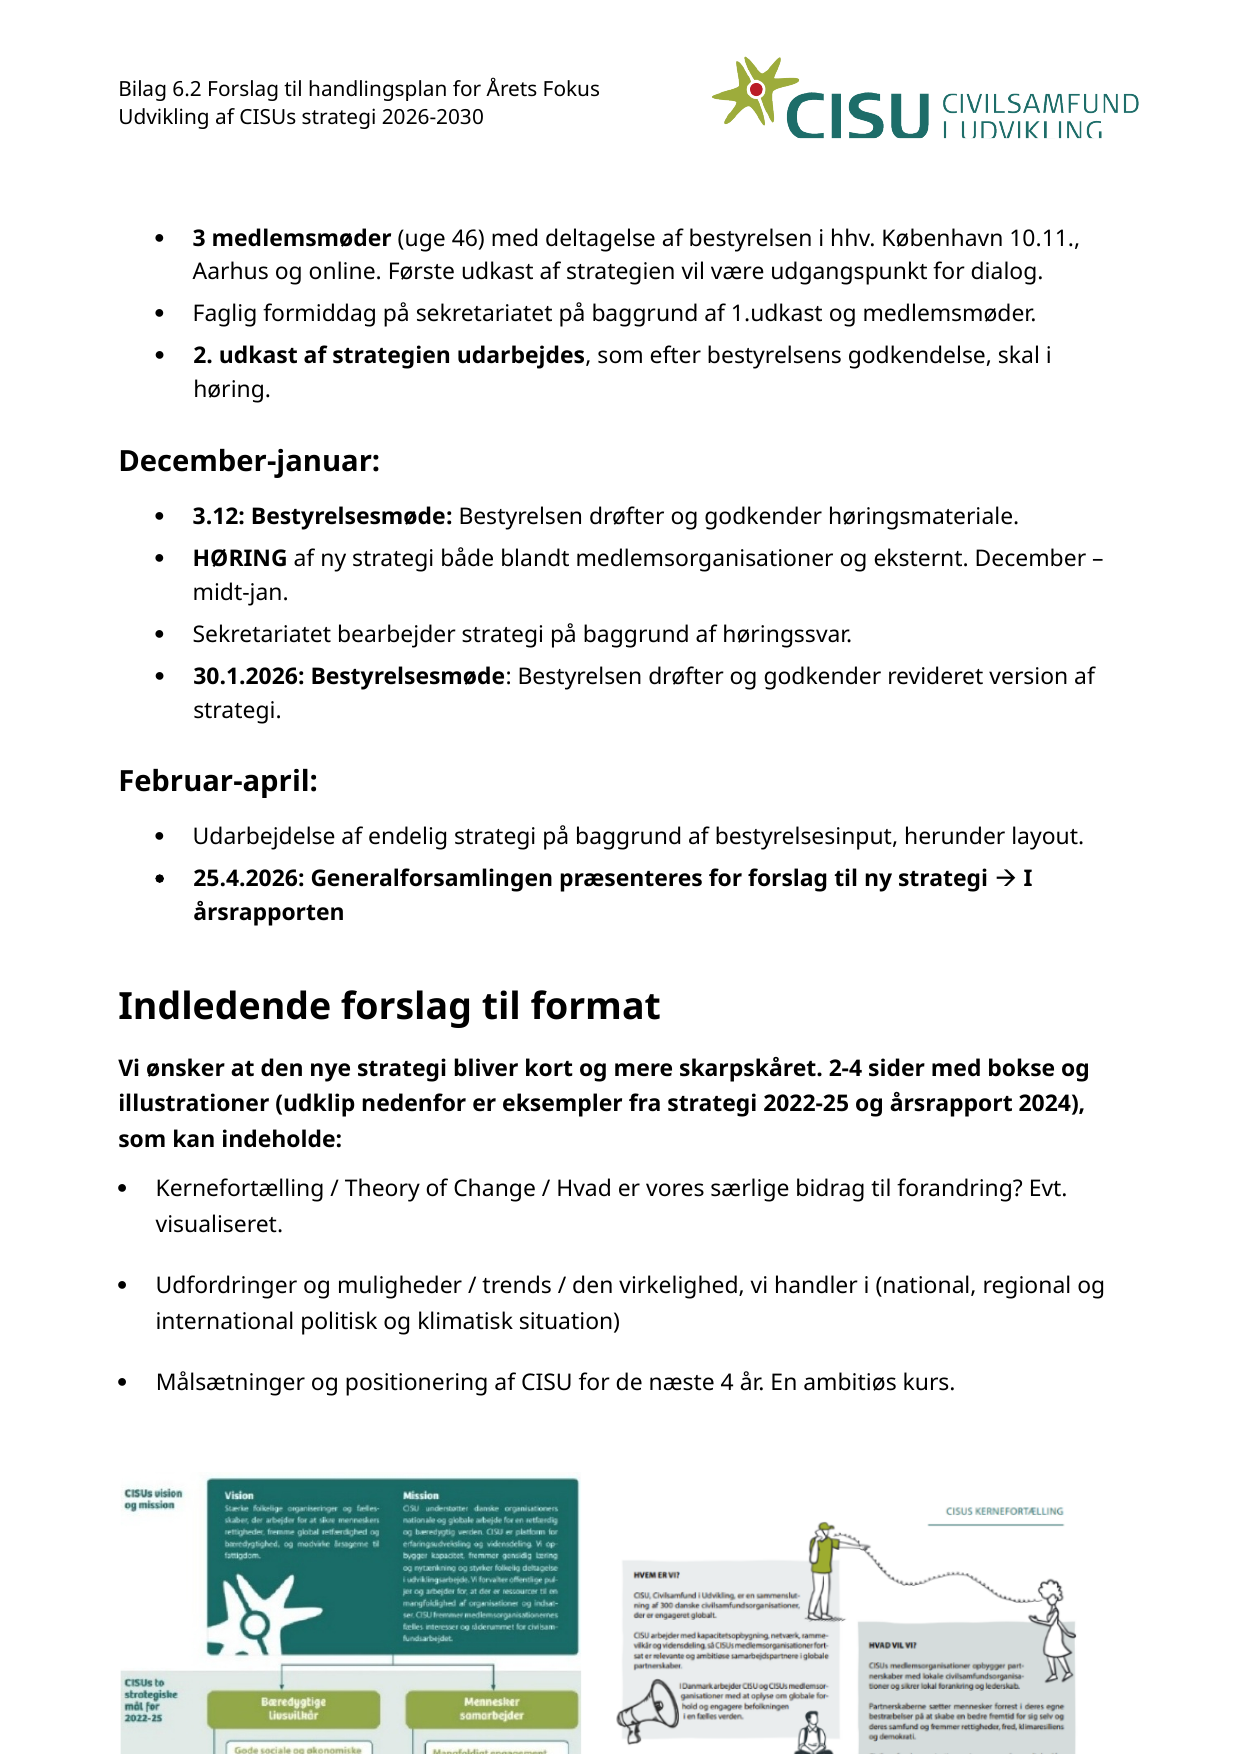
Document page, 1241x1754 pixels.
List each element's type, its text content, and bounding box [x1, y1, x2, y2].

list 3 medlemsmøder (uge 46) med deltagelse af bestyrelsen i hhv. København 10.11., Aarhus og online. Første udkast af strategien vil være udgangspunkt for dialog. [155, 222, 1122, 287]
list Sekretariatet bearbejder strategi på baggrund af høringssvar. [155, 618, 1122, 649]
text Indledende forslag til format [118, 980, 1122, 1031]
picture [608, 1481, 1093, 1754]
list 30.1.2026: Bestyrelsesmøde: Bestyrelsen drøfter og godkender revideret version af strategi. [156, 660, 1122, 725]
list Kernefortælling / Theory of Change / Hvad er vores særlige bidrag til forandring? Evt. visualiseret. [118, 1172, 1122, 1239]
text Februar-april: [118, 761, 1122, 800]
list Faglig formiddag på sekretariatet på baggrund af 1.udkast og medlemsmøder. [155, 297, 1122, 329]
picture [711, 56, 1139, 138]
list 25.4.2026: Generalforsamlingen præsenteres for forslag til ny strategi I årsrapporten [156, 862, 1122, 927]
list 2. udkast af strategien udarbejdes, som efter bestyrelsens godkendelse, skal i høring. [156, 339, 1122, 404]
text December-januar: [118, 440, 1122, 480]
list Målsætninger og positionering af CISU for de næste 4 år. En ambitiøs kurs. [118, 1366, 1122, 1397]
list 3.12: Bestyrelsesmøde: Bestyrelsen drøfter og godkender høringsmateriale. [155, 500, 1122, 531]
list Udarbejdelse af endelig strategi på baggrund af bestyrelsesinput, herunder layout. [155, 820, 1122, 851]
list HØRING af ny strategi både blandt medlemsorganisationer og eksternt. December – midt-jan. [155, 542, 1122, 607]
list Udfordringer og muligheder / trends / den virkelighed, vi handler i (national, regional og international politisk og klimatisk situation) [118, 1269, 1122, 1336]
picture [120, 1472, 582, 1754]
text Vi ønsker at den nye strategi bliver kort og mere skarpskåret. 2-4 sider med bokse og illustrationer (udklip nedenfor er eksempler fra strategi 2022-25 og årsrapport 2024), som kan indeholde: [118, 1051, 1122, 1154]
